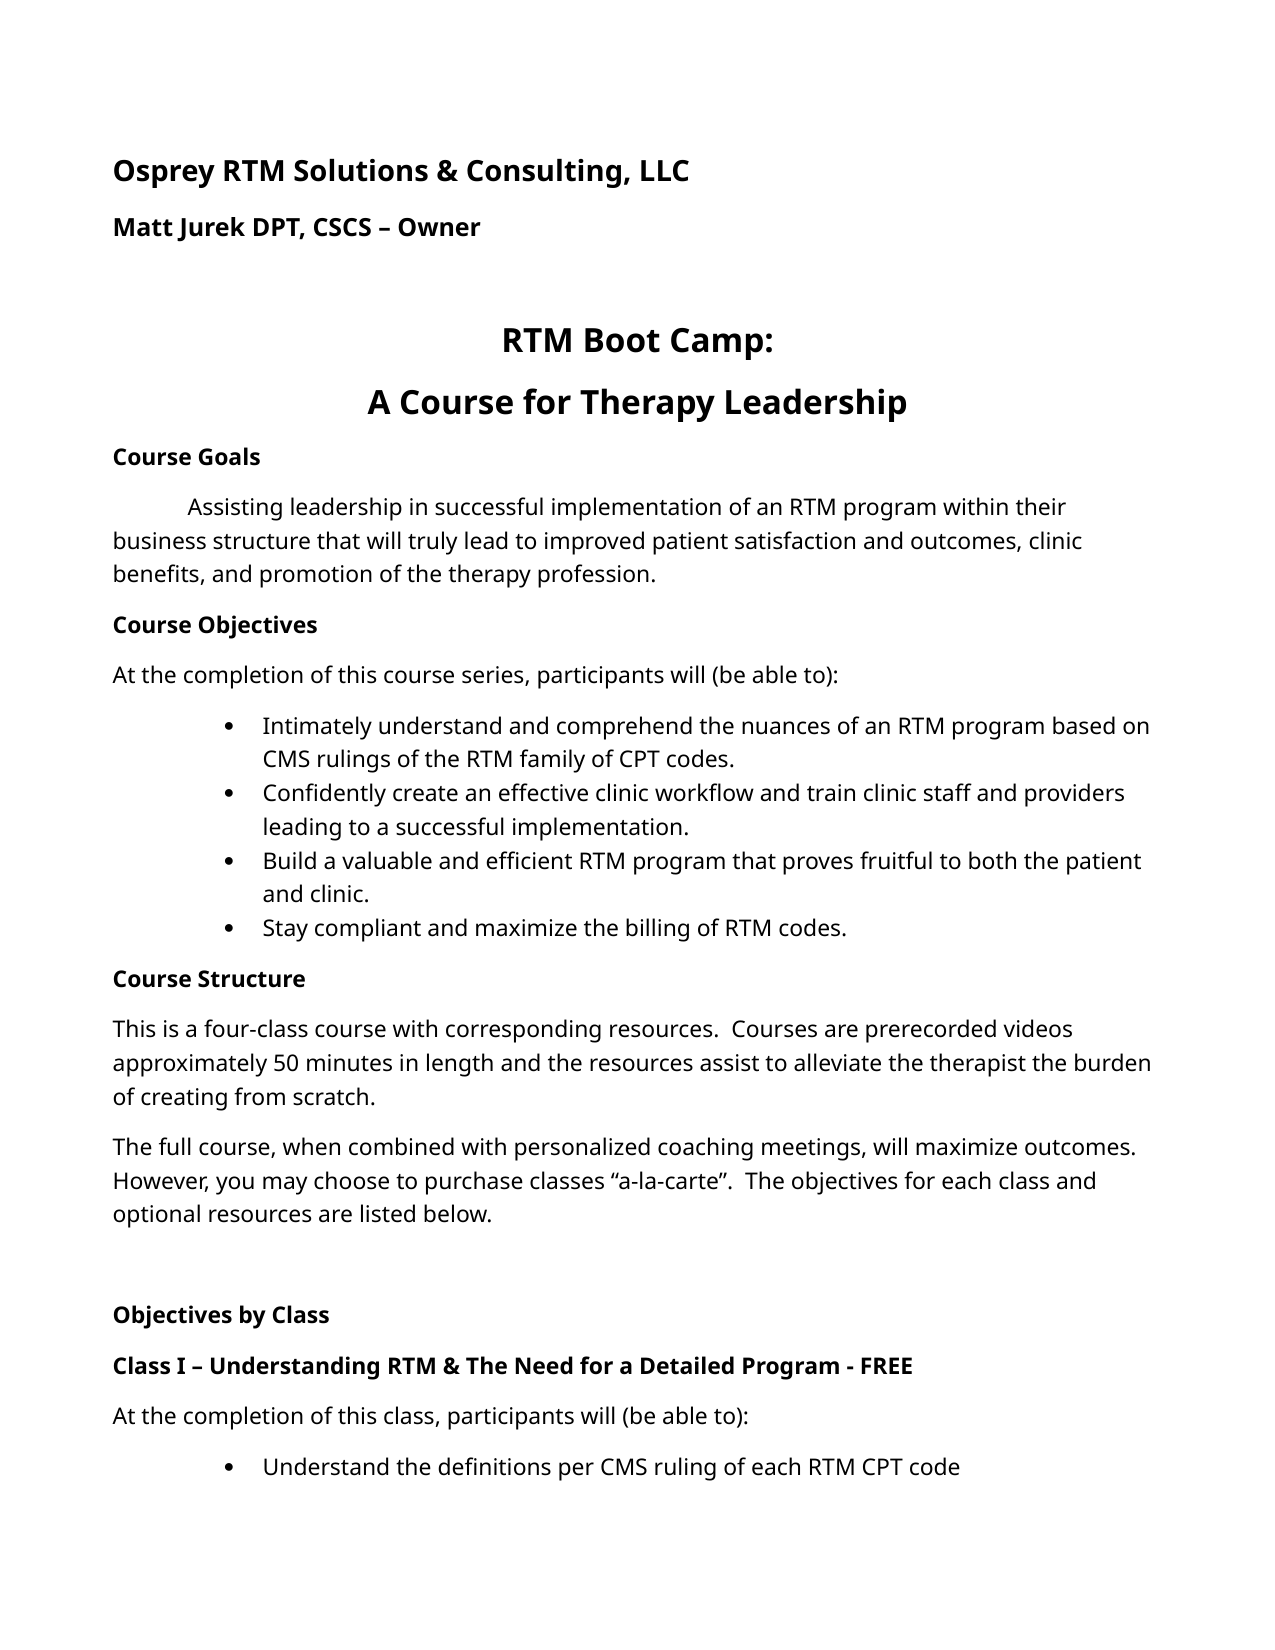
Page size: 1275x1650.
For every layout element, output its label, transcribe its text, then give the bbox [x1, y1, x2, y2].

list Build a valuable and efficient RTM program that proves fruitful to both the patient and clinic. [225, 845, 1162, 910]
text At the completion of this course series, participants will (be able to): [112, 659, 1162, 691]
text Class I – Understanding RTM & The Need for a Detailed Program - FREE [112, 1350, 1162, 1381]
text Course Goals [112, 441, 1162, 472]
text RTM Boot Camp: [112, 316, 1162, 362]
list Confidently create an effective clinic workflow and train clinic staff and providers leading to a successful implementation. [225, 777, 1162, 842]
text Assisting leadership in successful implementation of an RTM program within their business structure that will truly lead to improved patient satisfaction and outcomes, clinic benefits, and promotion of the therapy profession. [112, 491, 1162, 590]
list Stay compliant and maximize the billing of RTM codes. [225, 912, 1162, 943]
text Osprey RTM Solutions & Consulting, LLC [112, 150, 1162, 190]
list Understand the definitions per CMS ruling of each RTM CPT code [225, 1451, 1162, 1482]
text A Course for Therapy Leadership [112, 378, 1162, 424]
text Course Structure [112, 963, 1162, 994]
text At the completion of this class, participants will (be able to): [112, 1400, 1162, 1431]
text Course Objectives [112, 609, 1162, 640]
text This is a four-class course with corresponding resources. Courses are prerecorded videos approximately 50 minutes in length and the resources assist to alleviate the therapist the burden of creating from scratch. [112, 1013, 1162, 1112]
text The full course, when combined with personalized coaching meetings, will maximize outcomes. However, you may choose to purchase classes “a-la-carte”. The objectives for each class and optional resources are listed below. [112, 1131, 1162, 1230]
text Matt Jurek DPT, CSCS – Owner [112, 209, 1162, 243]
list Intimately understand and comprehend the nuances of an RTM program based on CMS rulings of the RTM family of CPT codes. [225, 710, 1162, 775]
text Objectives by Class [112, 1299, 1162, 1331]
